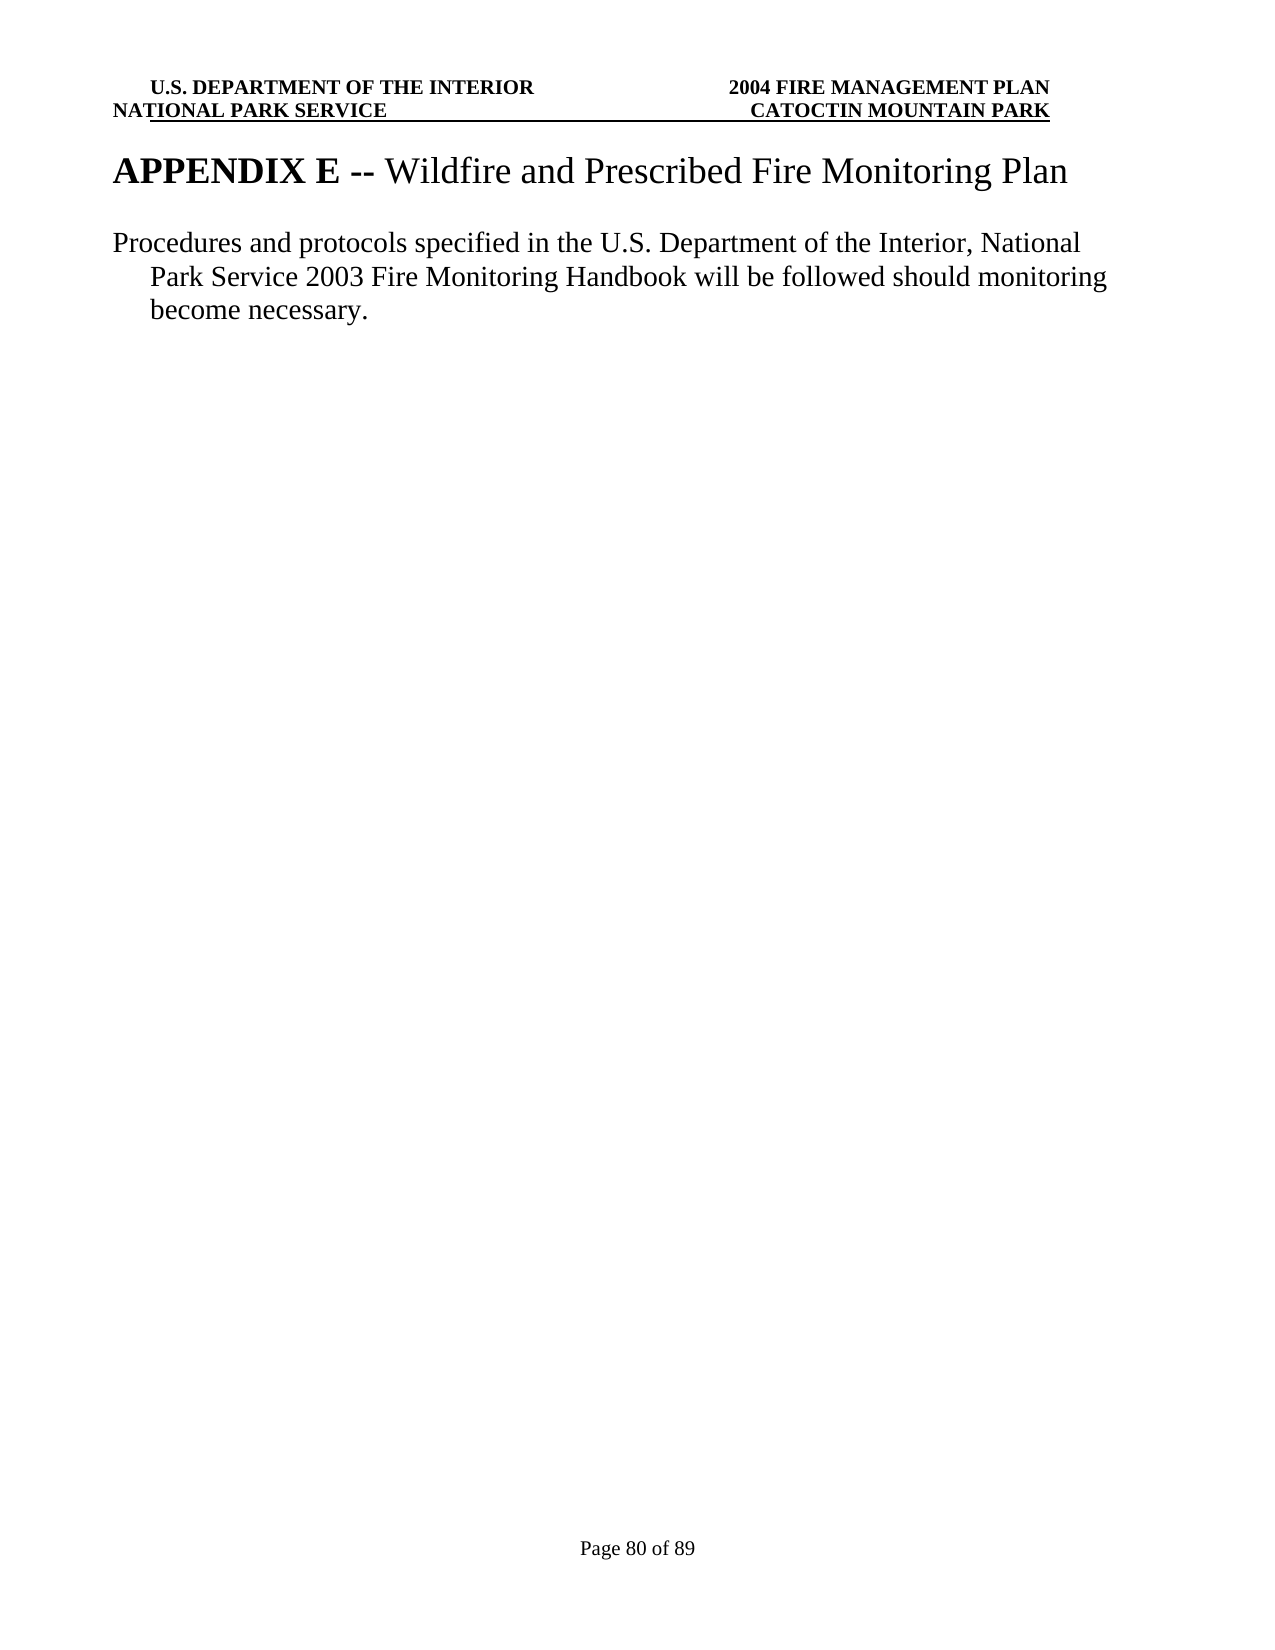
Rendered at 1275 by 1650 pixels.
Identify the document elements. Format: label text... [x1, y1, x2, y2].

text APPENDIX E -- Wildfire and Prescribed Fire Monitoring Plan [112, 149, 1129, 192]
text Procedures and protocols specified in the U.S. Department of the Interior, National Park Service 2003 Fire Monitoring Handbook will be followed should monitoring become necessary. [112, 225, 1129, 326]
text NATIONAL PARK SERVICE CATOCTIN MOUNTAIN PARK [113, 98, 1129, 122]
